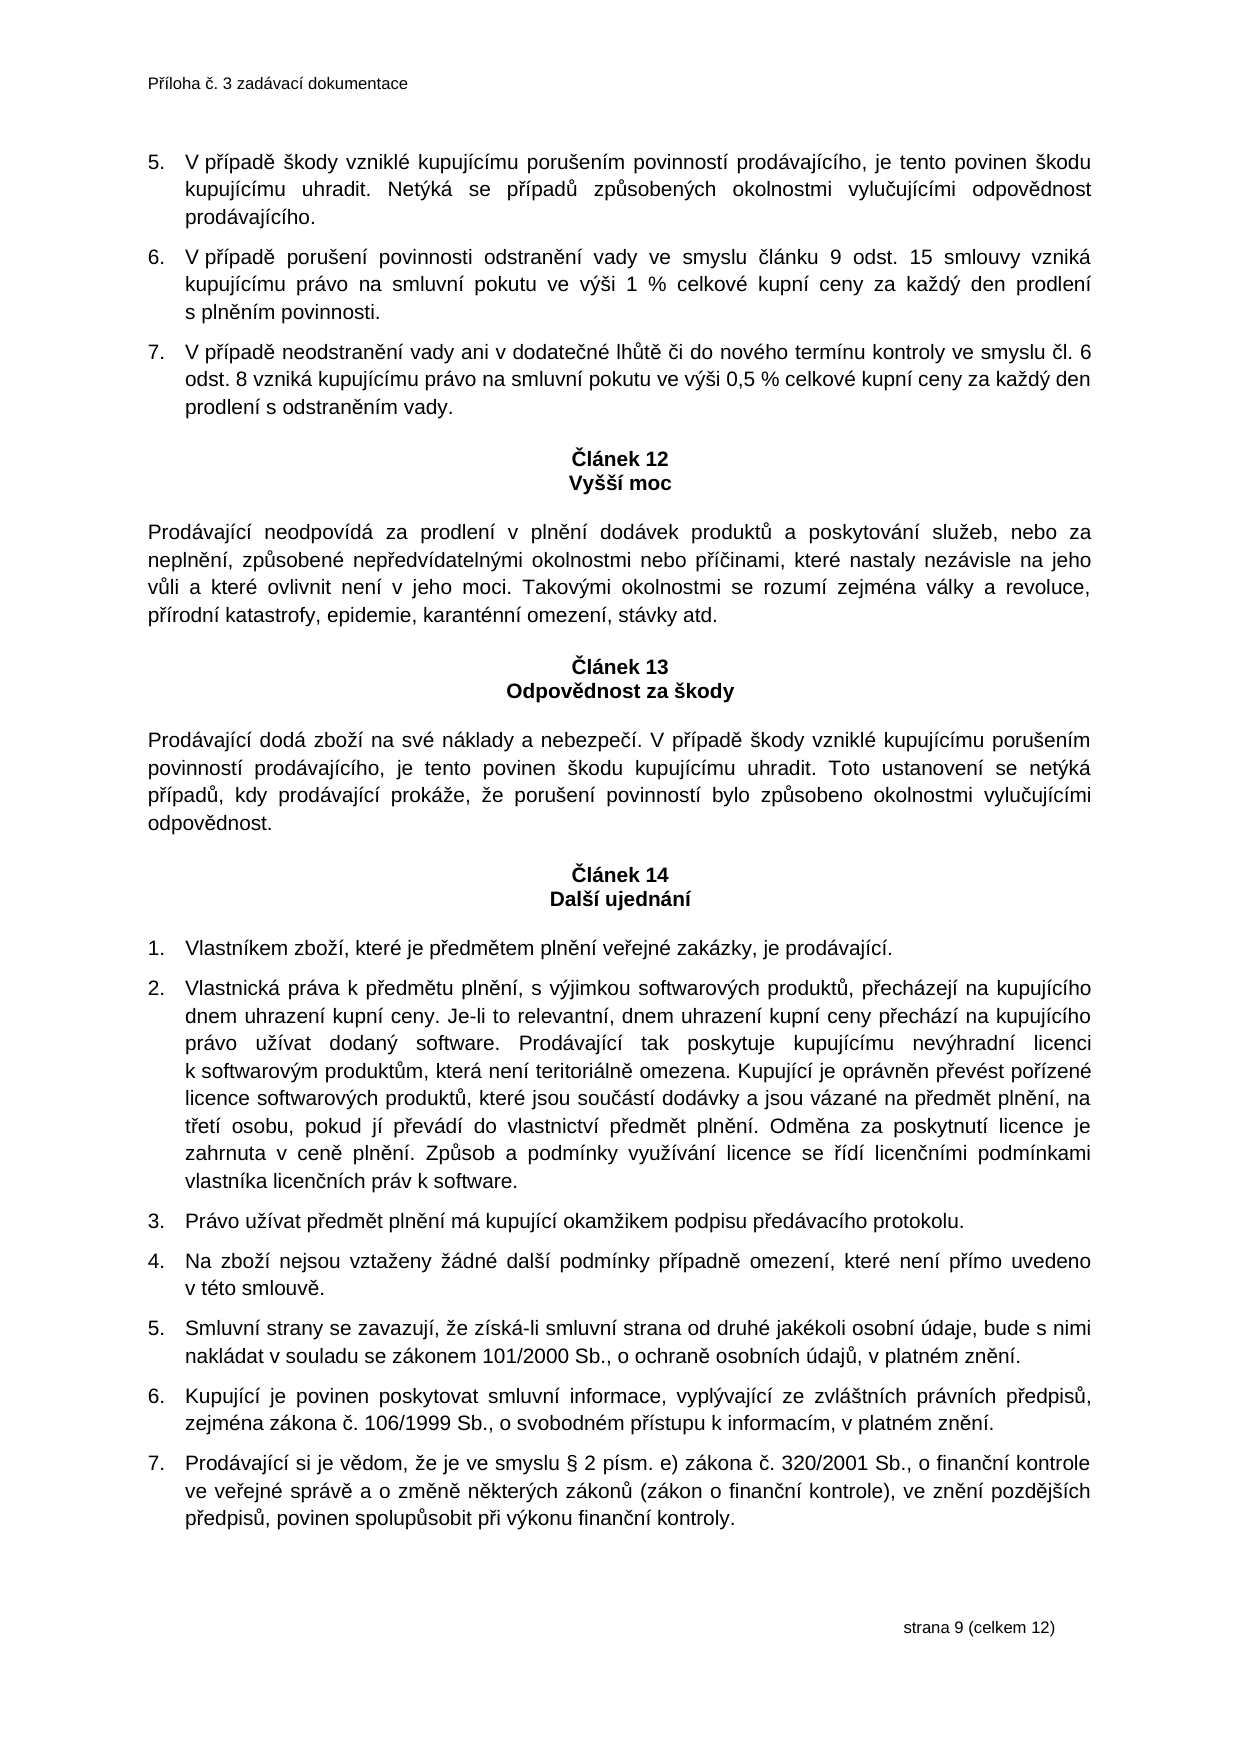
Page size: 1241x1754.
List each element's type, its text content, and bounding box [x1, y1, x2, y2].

list Právo užívat předmět plnění má kupující okamžikem podpisu předávacího protokolu. [148, 1208, 1092, 1232]
subtitle Odpovědnost za škody [148, 679, 1092, 703]
text Prodávající neodpovídá za prodlení v plnění dodávek produktů a poskytování služeb, nebo za neplnění, způsobené nepředvídatelnými okolnostmi nebo příčinami, které nastaly nezávisle na jeho vůli a které ovlivnit není v jeho moci. Takovými okolnostmi se rozumí zejména války a revoluce, přírodní katastrofy, epidemie, karanténní omezení, stávky atd. [148, 520, 1092, 627]
subtitle Vyšší moc [148, 471, 1092, 495]
list Kupující je povinen poskytovat smluvní informace, vyplývající ze zvláštních právních předpisů, zejména zákona č. 106/1999 Sb., o svobodném přístupu k informacím, v platném znění. [148, 1383, 1092, 1435]
text Článek 12 [148, 447, 1092, 471]
text Článek 13 [148, 655, 1092, 679]
text Prodávající dodá zboží na své náklady a nebezpečí. V případě škody vzniklé kupujícímu porušením povinností prodávajícího, je tento povinen škodu kupujícímu uhradit. Toto ustanovení se netýká případů, kdy prodávající prokáže, že porušení povinností bylo způsobeno okolnostmi vylučujícími odpovědnost. [148, 728, 1092, 834]
list V případě neodstranění vady ani v dodatečné lhůtě či do nového termínu kontroly ve smyslu čl. 6 odst. 8 vzniká kupujícímu právo na smluvní pokutu ve výši 0,5 % celkové kupní ceny za každý den prodlení s odstraněním vady. [148, 340, 1092, 419]
list Vlastníkem zboží, které je předmětem plnění veřejné zakázky, je prodávající. [148, 936, 1092, 960]
list V případě porušení povinnosti odstranění vady ve smyslu článku 9 odst. 15 smlouvy vzniká kupujícímu právo na smluvní pokutu ve výši 1 % celkové kupní ceny za každý den prodlení s plněním povinnosti. [148, 245, 1092, 324]
list V případě škody vzniklé kupujícímu porušením povinností prodávajícího, je tento povinen škodu kupujícímu uhradit. Netýká se případů způsobených okolnostmi vylučujícími odpovědnost prodávajícího. [148, 150, 1092, 229]
list Vlastnická práva k předmětu plnění, s výjimkou softwarových produktů, přecházejí na kupujícího dnem uhrazení kupní ceny. Je-li to relevantní, dnem uhrazení kupní ceny přechází na kupujícího právo užívat dodaný software. Prodávající tak poskytuje kupujícímu nevýhradní licenci k softwarovým produktům, která není teritoriálně omezena. Kupující je oprávněn převést pořízené licence softwarových produktů, které jsou součástí dodávky a jsou vázané na předmět plnění, na třetí osobu, pokud jí převádí do vlastnictví předmět plnění. Odměna za poskytnutí licence je zahrnuta v ceně plnění. Způsob a podmínky využívání licence se řídí licenčními podmínkami vlastníka licenčních práv k software. [148, 976, 1092, 1192]
list Na zboží nejsou vztaženy žádné další podmínky případně omezení, které není přímo uvedeno v této smlouvě. [148, 1248, 1092, 1300]
subtitle Další ujednání [148, 887, 1092, 911]
list Smluvní strany se zavazují, že získá-li smluvní strana od druhé jakékoli osobní údaje, bude s nimi nakládat v souladu se zákonem 101/2000 Sb., o ochraně osobních údajů, v platném znění. [148, 1316, 1092, 1367]
text Článek 14 [148, 863, 1092, 887]
list Prodávající si je vědom, že je ve smyslu § 2 písm. e) zákona č. 320/2001 Sb., o finanční kontrole ve veřejné správě a o změně některých zákonů (zákon o finanční kontrole), ve znění pozdějších předpisů, povinen spolupůsobit při výkonu finanční kontroly. [148, 1451, 1092, 1530]
